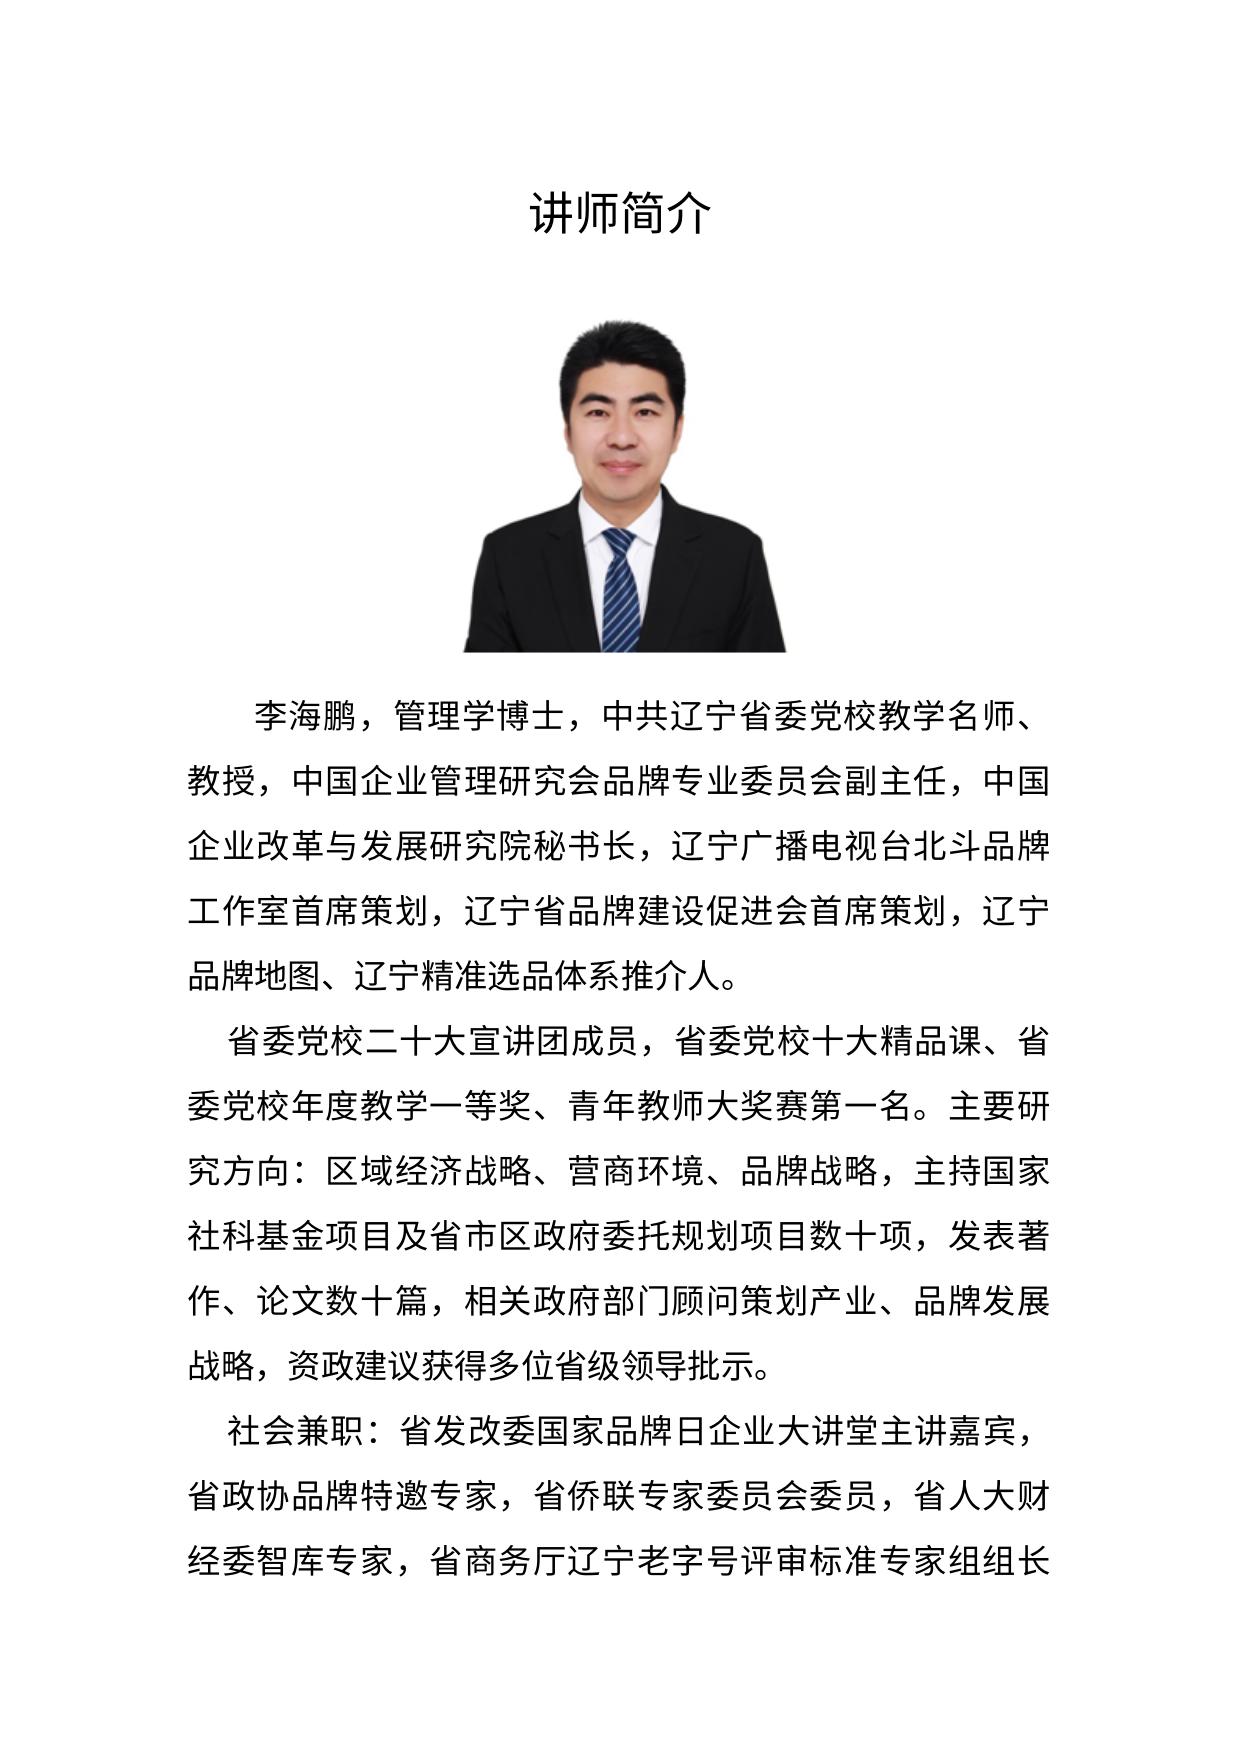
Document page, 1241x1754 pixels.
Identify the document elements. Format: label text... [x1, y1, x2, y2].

picture [438, 292, 803, 656]
text 省委党校二十大宣讲团成员，省委党校十大精品课、省委党校年度教学一等奖、青年教师大奖赛第一名。主要研究方向：区域经济战略、营商环境、品牌战略，主持国家社科基金项目及省市区政府委托规划项目数十项，发表著作、论文数十篇，相关政府部门顾问策划产业、品牌发展战略，资政建议获得多位省级领导批示。 [187, 1007, 1053, 1397]
text 讲师简介 [187, 162, 1053, 259]
text 李海鹏，管理学博士，中共辽宁省委党校教学名师、教授，中国企业管理研究会品牌专业委员会副主任，中国企业改革与发展研究院秘书长，辽宁广播电视台北斗品牌工作室首席策划，辽宁省品牌建设促进会首席策划，辽宁品牌地图、辽宁精准选品体系推介人。 [187, 682, 1053, 1007]
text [187, 1397, 1053, 1592]
